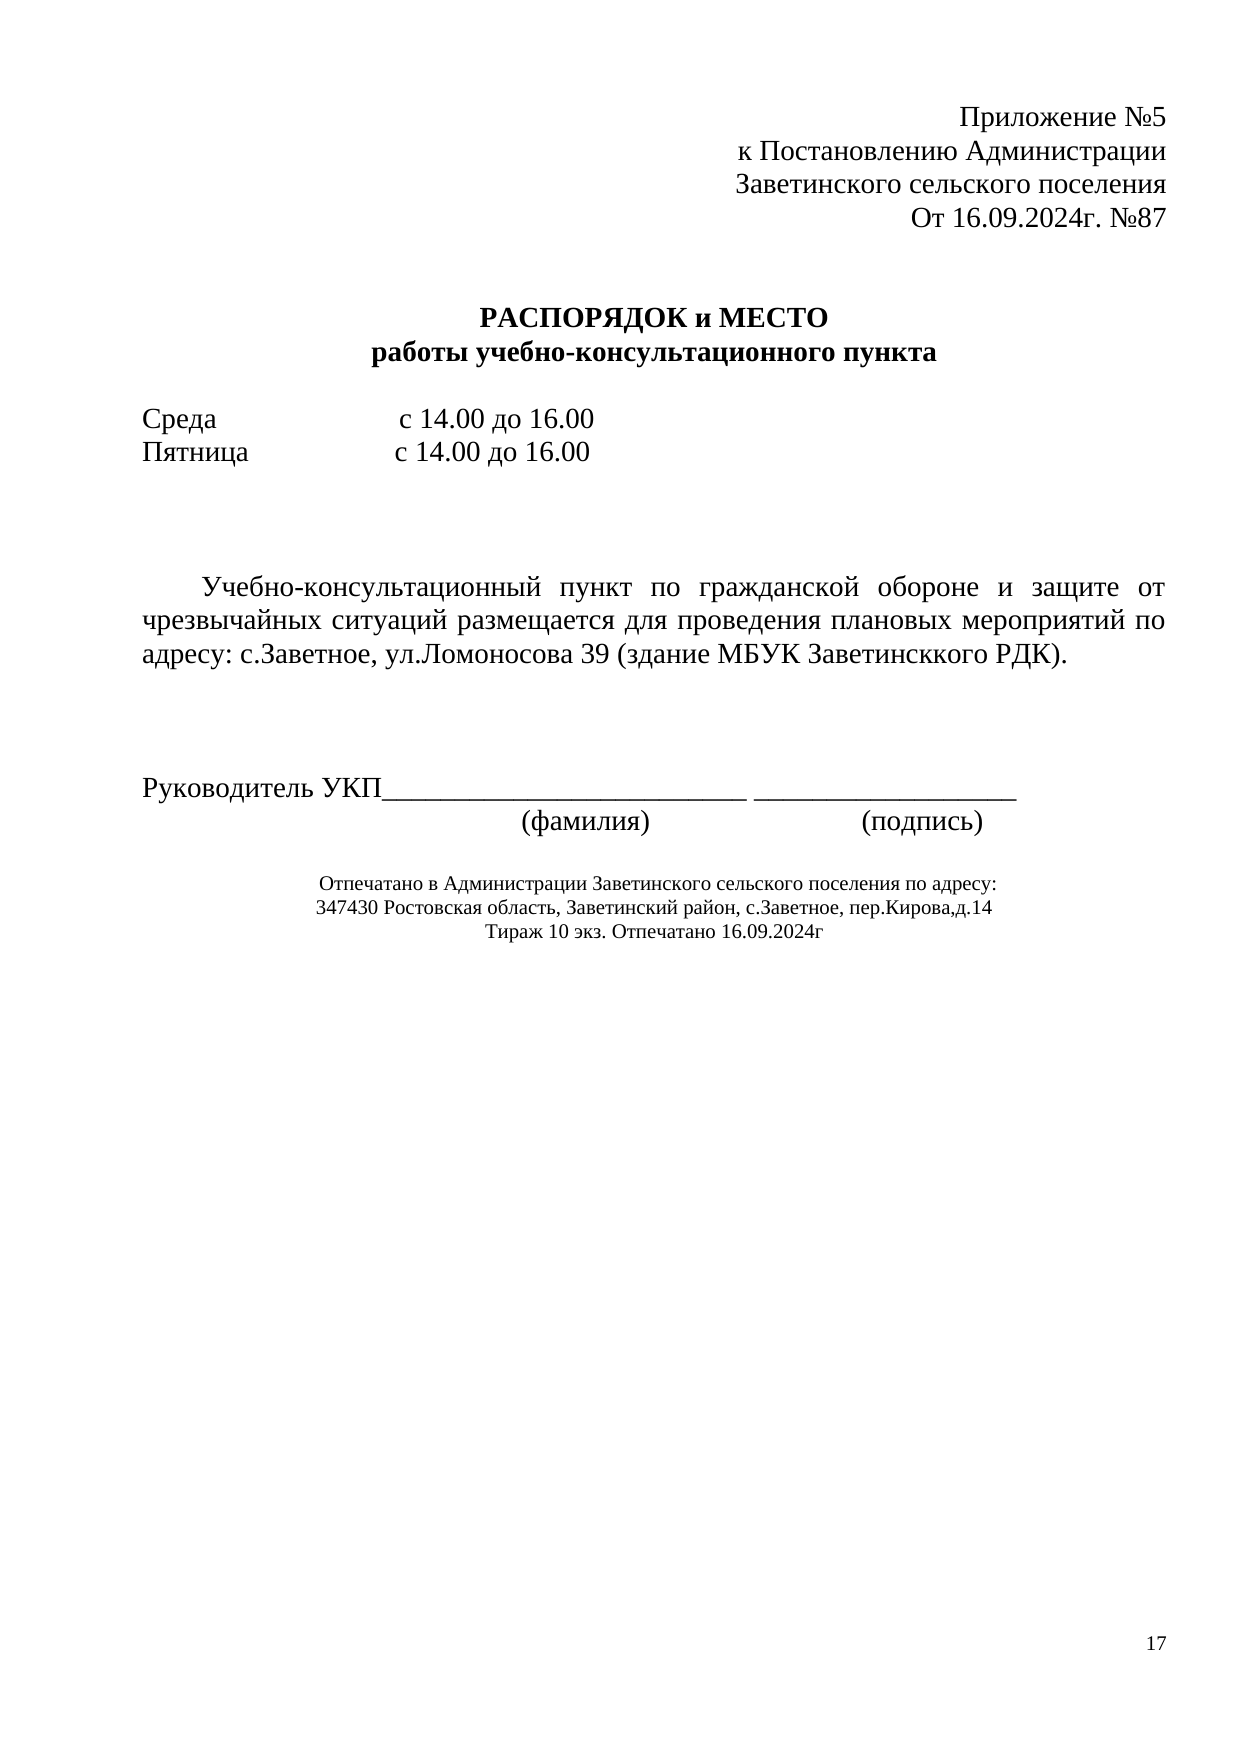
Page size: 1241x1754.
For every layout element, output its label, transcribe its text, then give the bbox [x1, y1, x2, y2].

text Приложение №5 [142, 99, 1166, 133]
text к Постановлению Администрации [142, 133, 1166, 166]
text 347430 Ростовская область, Заветинский район, с.Заветное, пер.Кирова,д.14 [142, 894, 1166, 919]
text Заветинского сельского поселения [142, 166, 1166, 200]
text (фамилия) (подпись) [142, 803, 1166, 837]
text Отпечатано в Администрации Заветинского сельского поселения по адресу: [142, 871, 1166, 894]
text Тираж 10 экз. Отпечатано 16.09.2024г [142, 919, 1166, 943]
text работы учебно-консультационного пункта [142, 334, 1166, 367]
text Учебно-консультационный пункт по гражданской обороне и защите от чрезвычайных ситуаций размещается для проведения плановых мероприятий по адресу: с.Заветное, ул.Ломоносова 39 (здание МБУК Заветинсккого РДК). [142, 569, 1166, 669]
text Пятница с 14.00 до 16.00 [142, 434, 1166, 468]
text Среда с 14.00 до 16.00 [142, 401, 1166, 434]
text Руководитель УКП_________________________ __________________ [142, 770, 1166, 803]
text От 16.09.2024г. №87 [142, 200, 1166, 233]
text РАСПОРЯДОК и МЕСТО [142, 300, 1166, 334]
